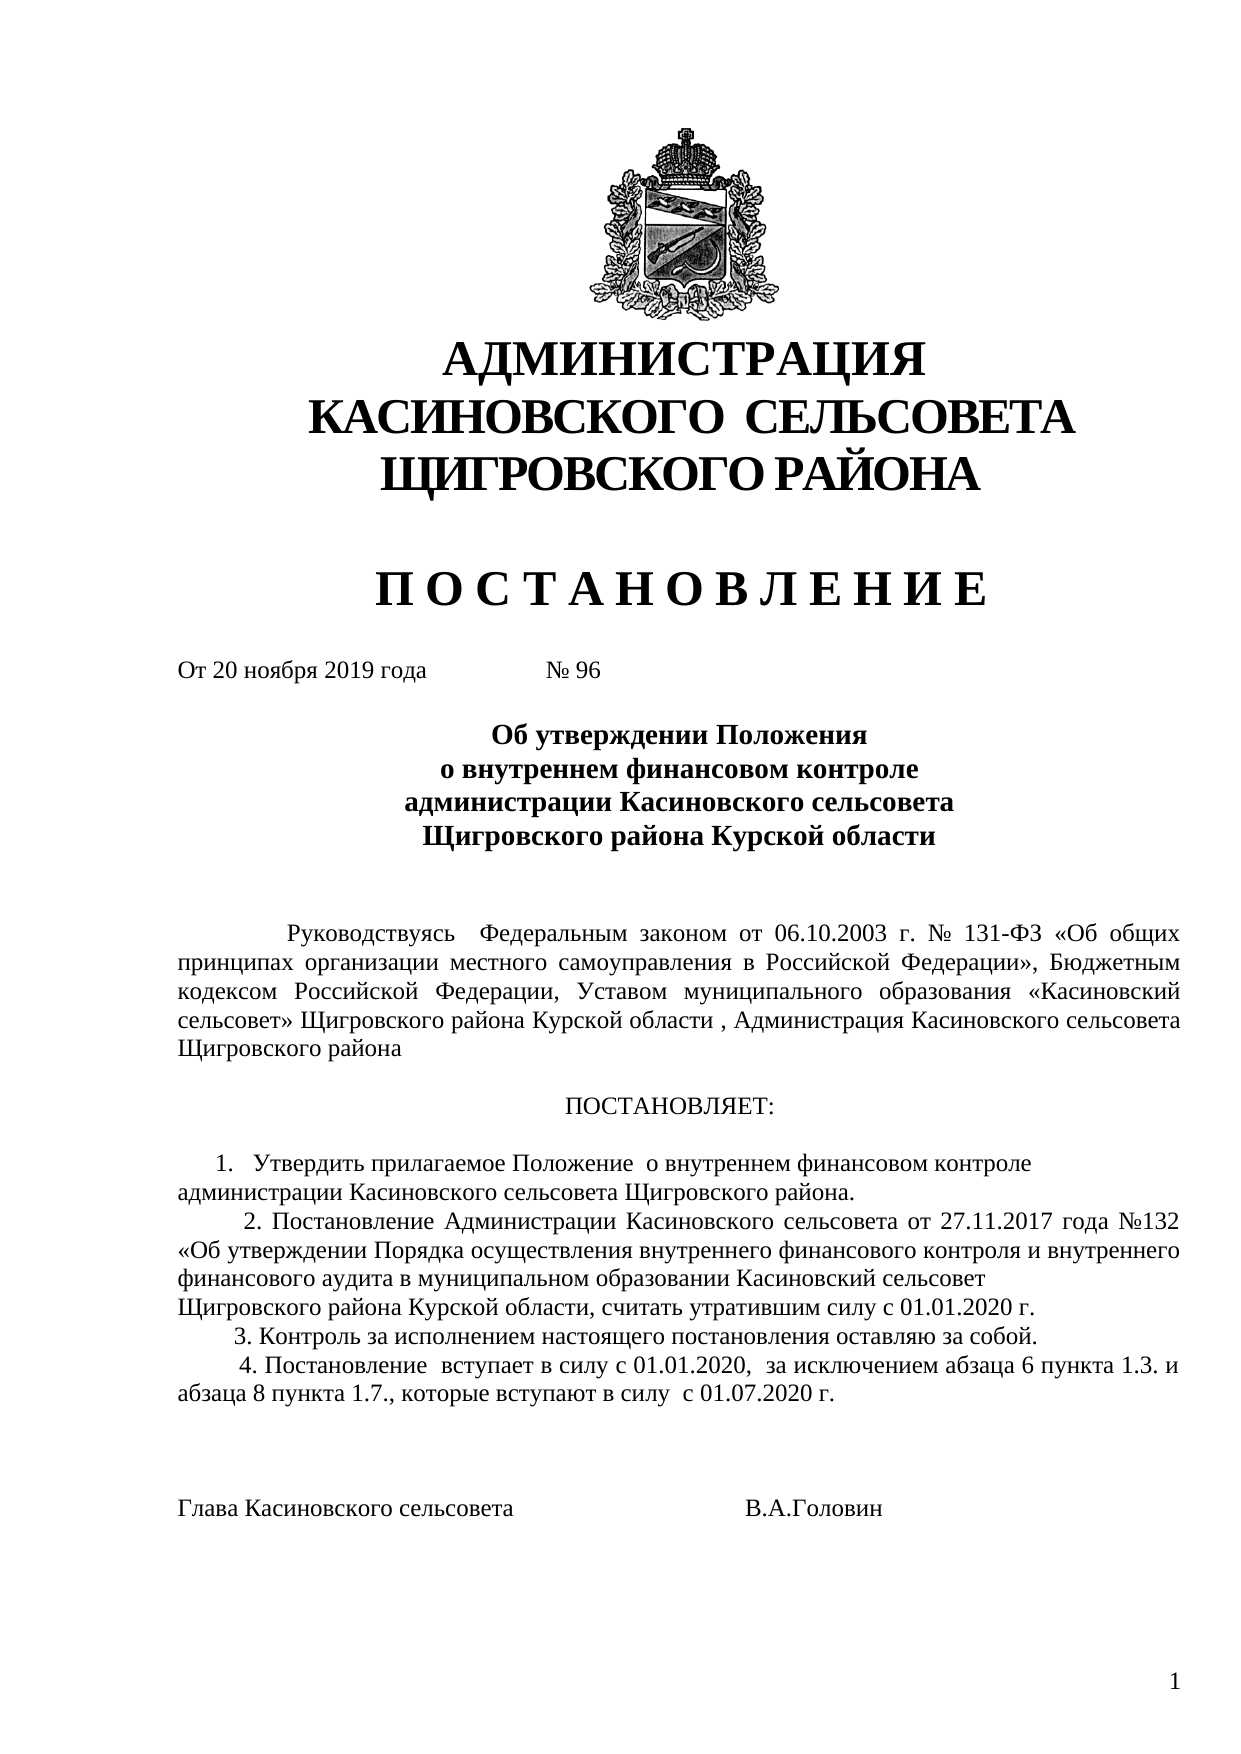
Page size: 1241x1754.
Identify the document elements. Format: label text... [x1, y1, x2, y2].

text КАСИНОВСКОГО СЕЛЬСОВЕТА [206, 387, 1181, 444]
text От 20 ноября 2019 года № 96 [177, 655, 1181, 684]
text о внутреннем финансовом контроле [177, 751, 1181, 784]
text администрации Касиновского сельсовета [177, 784, 1181, 818]
text администрации Касиновского сельсовета Щигровского района. [177, 1177, 1181, 1206]
text ПОСТАНОВЛЕНИЕ [182, 559, 1181, 617]
text 3. Контроль за исполнением настоящего постановления оставляю за собой. [177, 1321, 1181, 1350]
text 2. Постановление Администрации Касиновского сельсовета от 27.11.2017 года №132 «Об утверждении Порядка осуществления внутреннего финансового контроля и внутреннего финансового аудита в муниципальном образовании Касиновский сельсовет [177, 1206, 1181, 1292]
text Руководствуясь Федеральным законом от 06.10.2003 г. № 131-ФЗ «Об общих принципах организации местного самоуправления в Российской Федерации», Бюджетным кодексом Российской Федерации, Уставом муниципального образования «Касиновский сельсовет» Щигровского района Курской области , Администрация Касиновского сельсовета Щигровского района [177, 918, 1181, 1062]
text АДМИНИСТРАЦИЯ [187, 329, 1181, 387]
text ЩИГРОВСКОГО РАЙОНА [183, 444, 1181, 502]
text 4. Постановление вступает в силу с 01.01.2020, за исключением абзаца 6 пункта 1.3. и абзаца 8 пункта 1.7., которые вступают в силу с 01.07.2020 г. [177, 1350, 1181, 1407]
text ПОСТАНОВЛЯЕТ: [177, 1091, 1181, 1120]
text Щигровского района Курской области, считать утратившим силу с 01.01.2020 г. [177, 1292, 1181, 1321]
text Об утверждении Положения [177, 717, 1181, 751]
list Утвердить прилагаемое Положение о внутреннем финансовом контроле [215, 1148, 1181, 1177]
text Щигровского района Курской области [177, 818, 1181, 851]
text Глава Касиновского сельсовета В.А.Головин [177, 1493, 1181, 1522]
